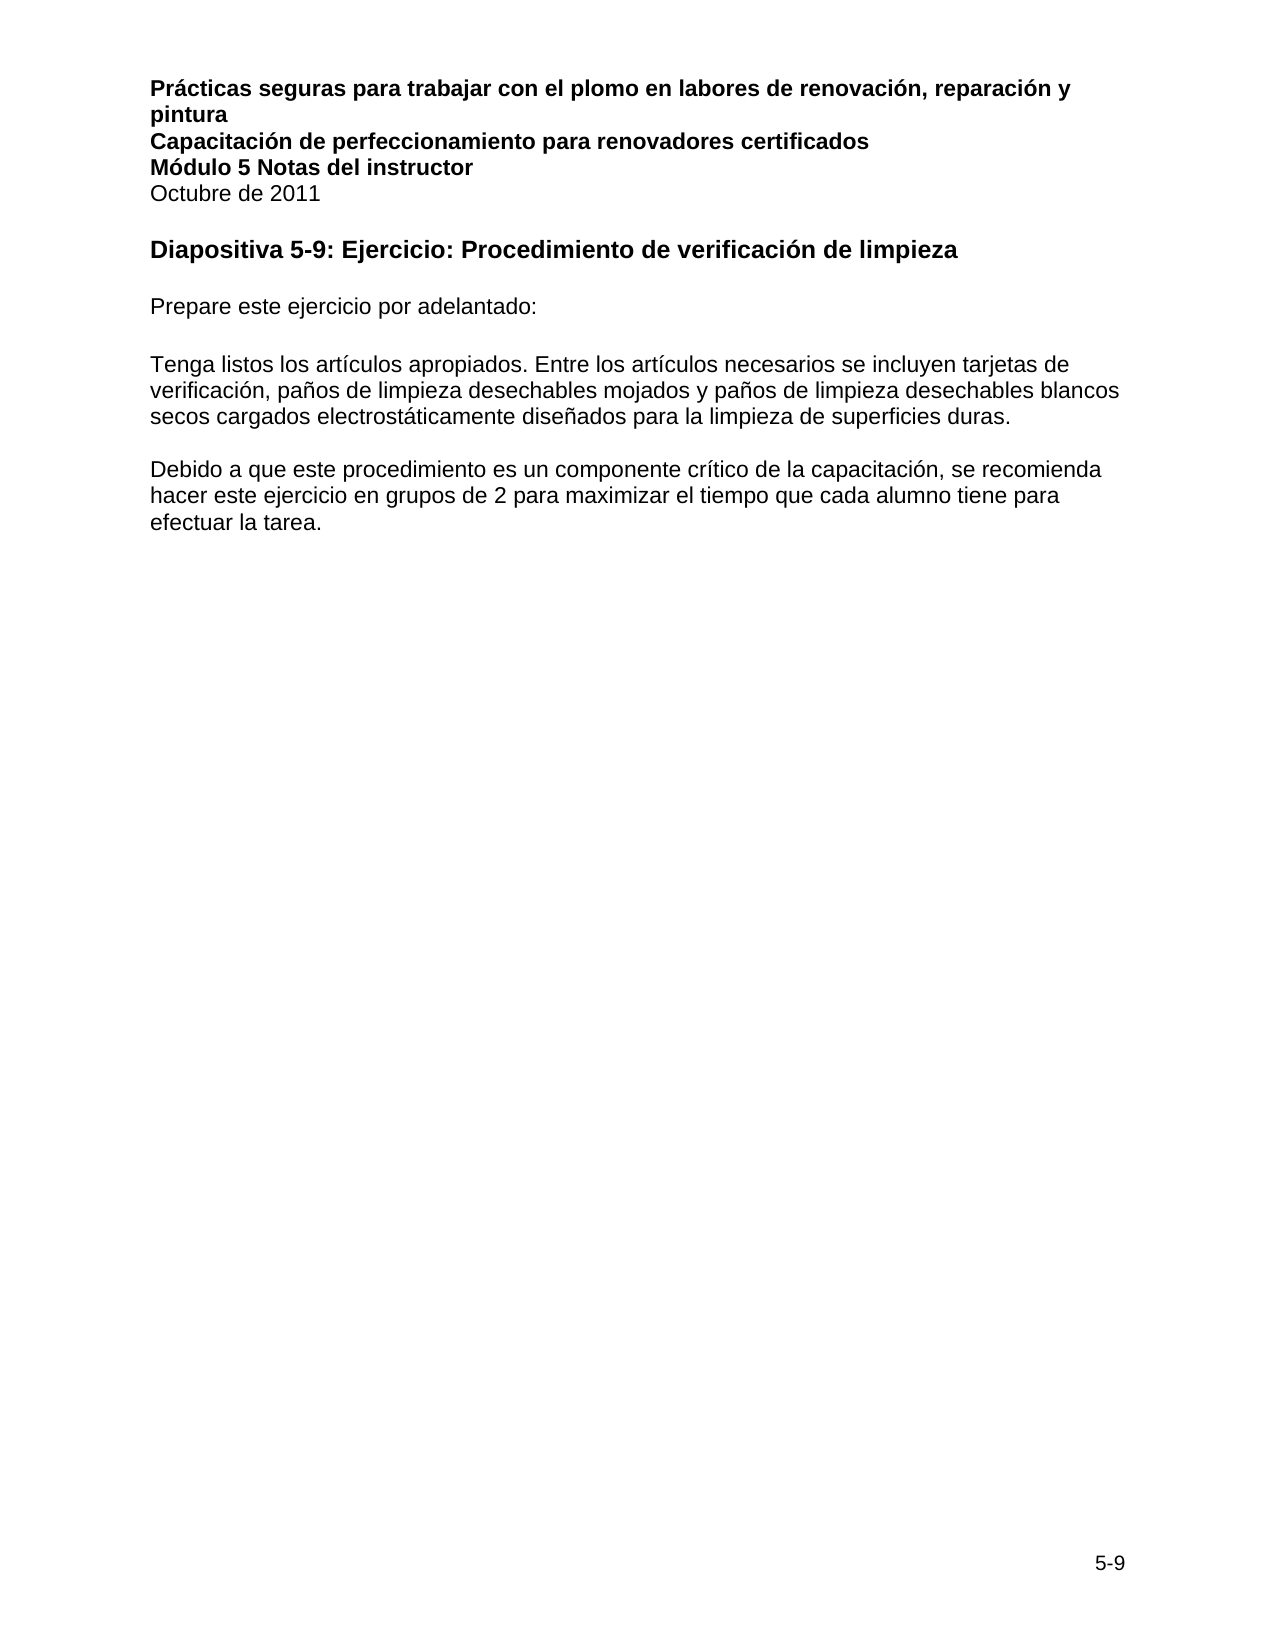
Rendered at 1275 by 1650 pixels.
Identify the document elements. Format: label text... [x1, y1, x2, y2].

text Prepare este ejercicio por adelantado: [150, 293, 1125, 319]
text Debido a que este procedimiento es un componente crítico de la capacitación, se recomienda hacer este ejercicio en grupos de 2 para maximizar el tiempo que cada alumno tiene para efectuar la tarea. [150, 456, 1125, 535]
text Diapositiva 5-9: Ejercicio: Procedimiento de verificación de limpieza [150, 236, 1125, 264]
text Tenga listos los artículos apropiados. Entre los artículos necesarios se incluyen tarjetas de verificación, paños de limpieza desechables mojados y paños de limpieza desechables blancos secos cargados electrostáticamente diseñados para la limpieza de superficies duras. [150, 351, 1125, 430]
